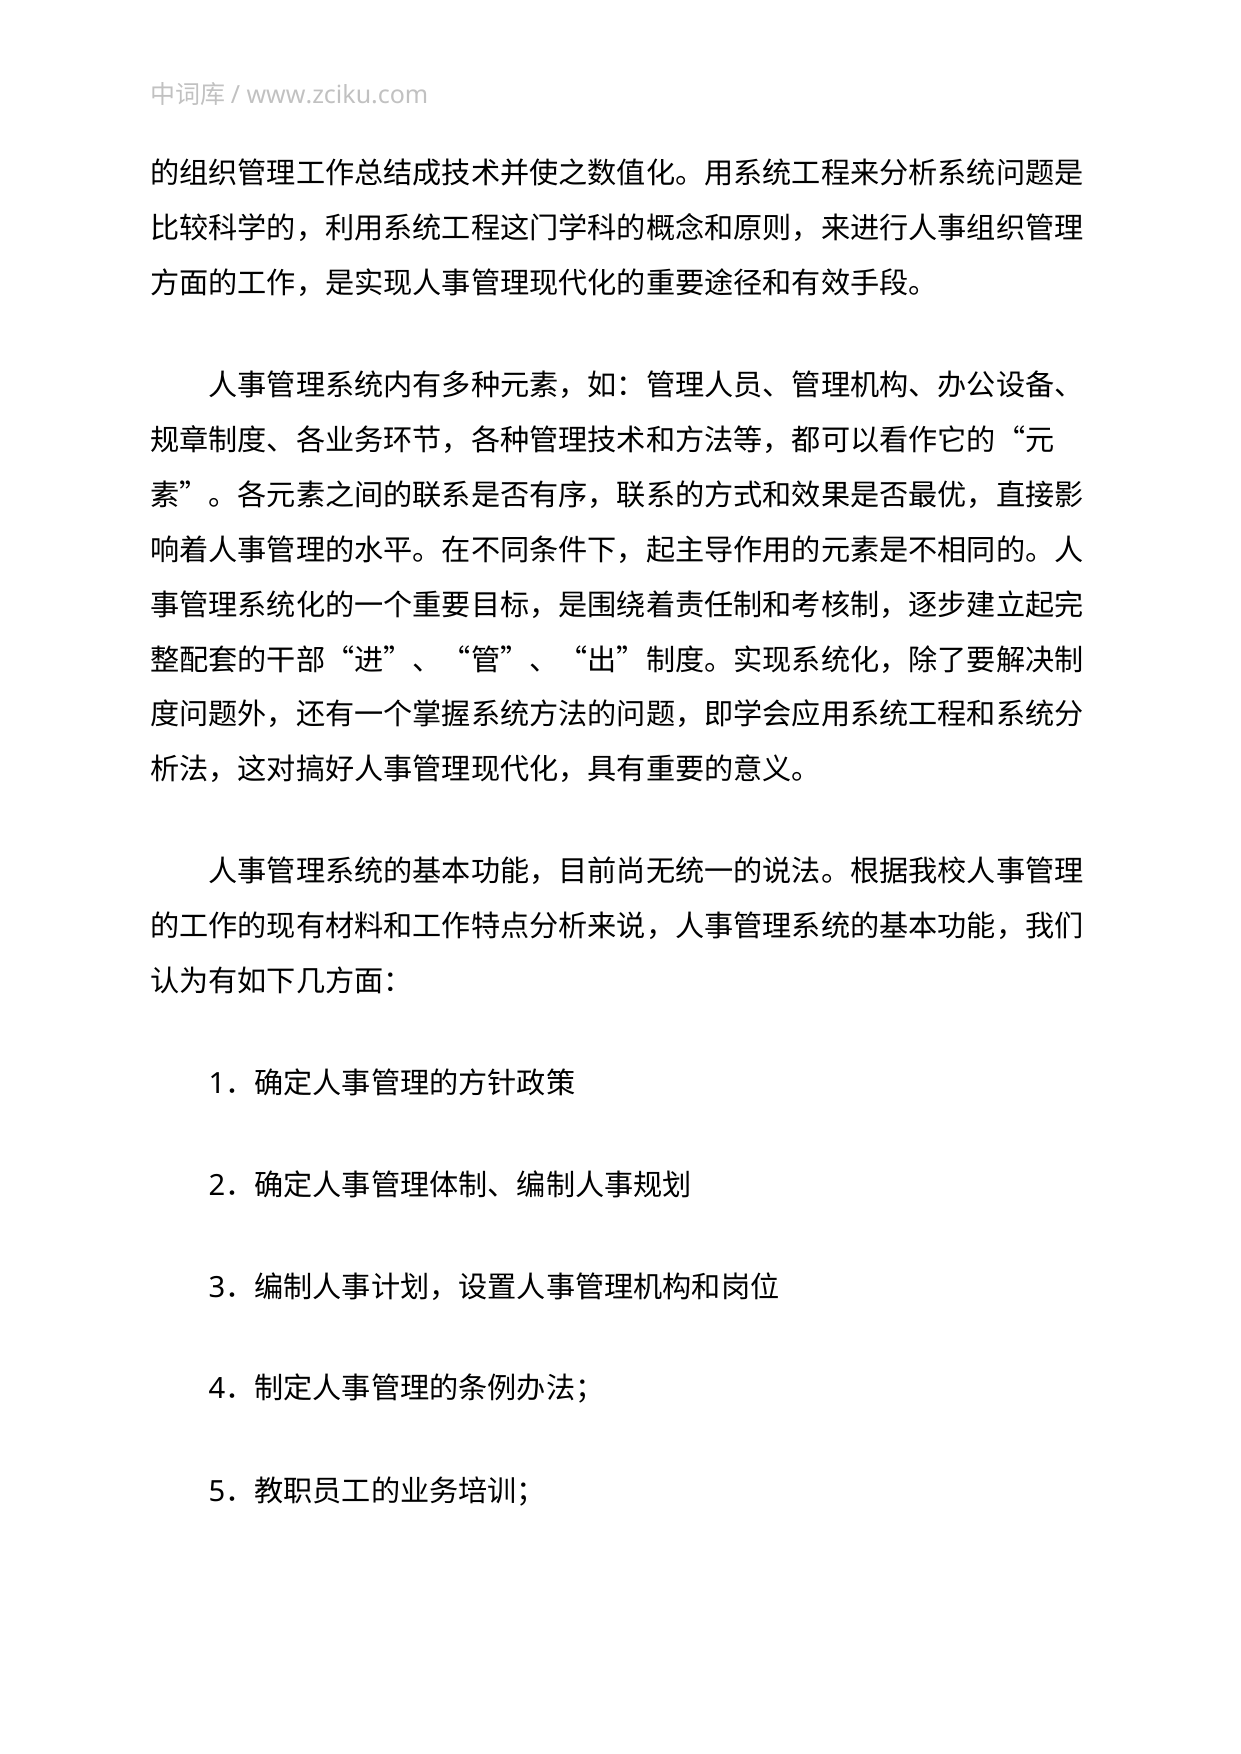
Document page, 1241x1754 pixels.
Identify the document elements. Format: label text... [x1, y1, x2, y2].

text 3．编制人事计划，设置人事管理机构和岗位 [150, 1263, 1090, 1306]
text 2．确定人事管理体制、编制人事规划 [150, 1161, 1090, 1203]
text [150, 150, 1090, 302]
text 人事管理系统内有多种元素，如：管理人员、管理机构、办公设备、规章制度、各业务环节，各种管理技术和方法等，都可以看作它的“元素”。各元素之间的联系是否有序，联系的方式和效果是否最优，直接影响着人事管理的水平。在不同条件下，起主导作用的元素是不相同的。人事管理系统化的一个重要目标，是围绕着责任制和考核制，逐步建立起完整配套的干部“进”、“管”、“出”制度。实现系统化，除了要解决制度问题外，还有一个掌握系统方法的问题，即学会应用系统工程和系统分析法，这对搞好人事管理现代化，具有重要的意义。 [150, 362, 1090, 788]
text 4．制定人事管理的条例办法； [150, 1365, 1090, 1407]
text 人事管理系统的基本功能，目前尚无统一的说法。根据我校人事管理的工作的现有材料和工作特点分析来说，人事管理系统的基本功能，我们认为有如下几方面： [150, 848, 1090, 1000]
text 5．教职员工的业务培训； [150, 1467, 1090, 1509]
text 1．确定人事管理的方针政策 [150, 1059, 1090, 1102]
